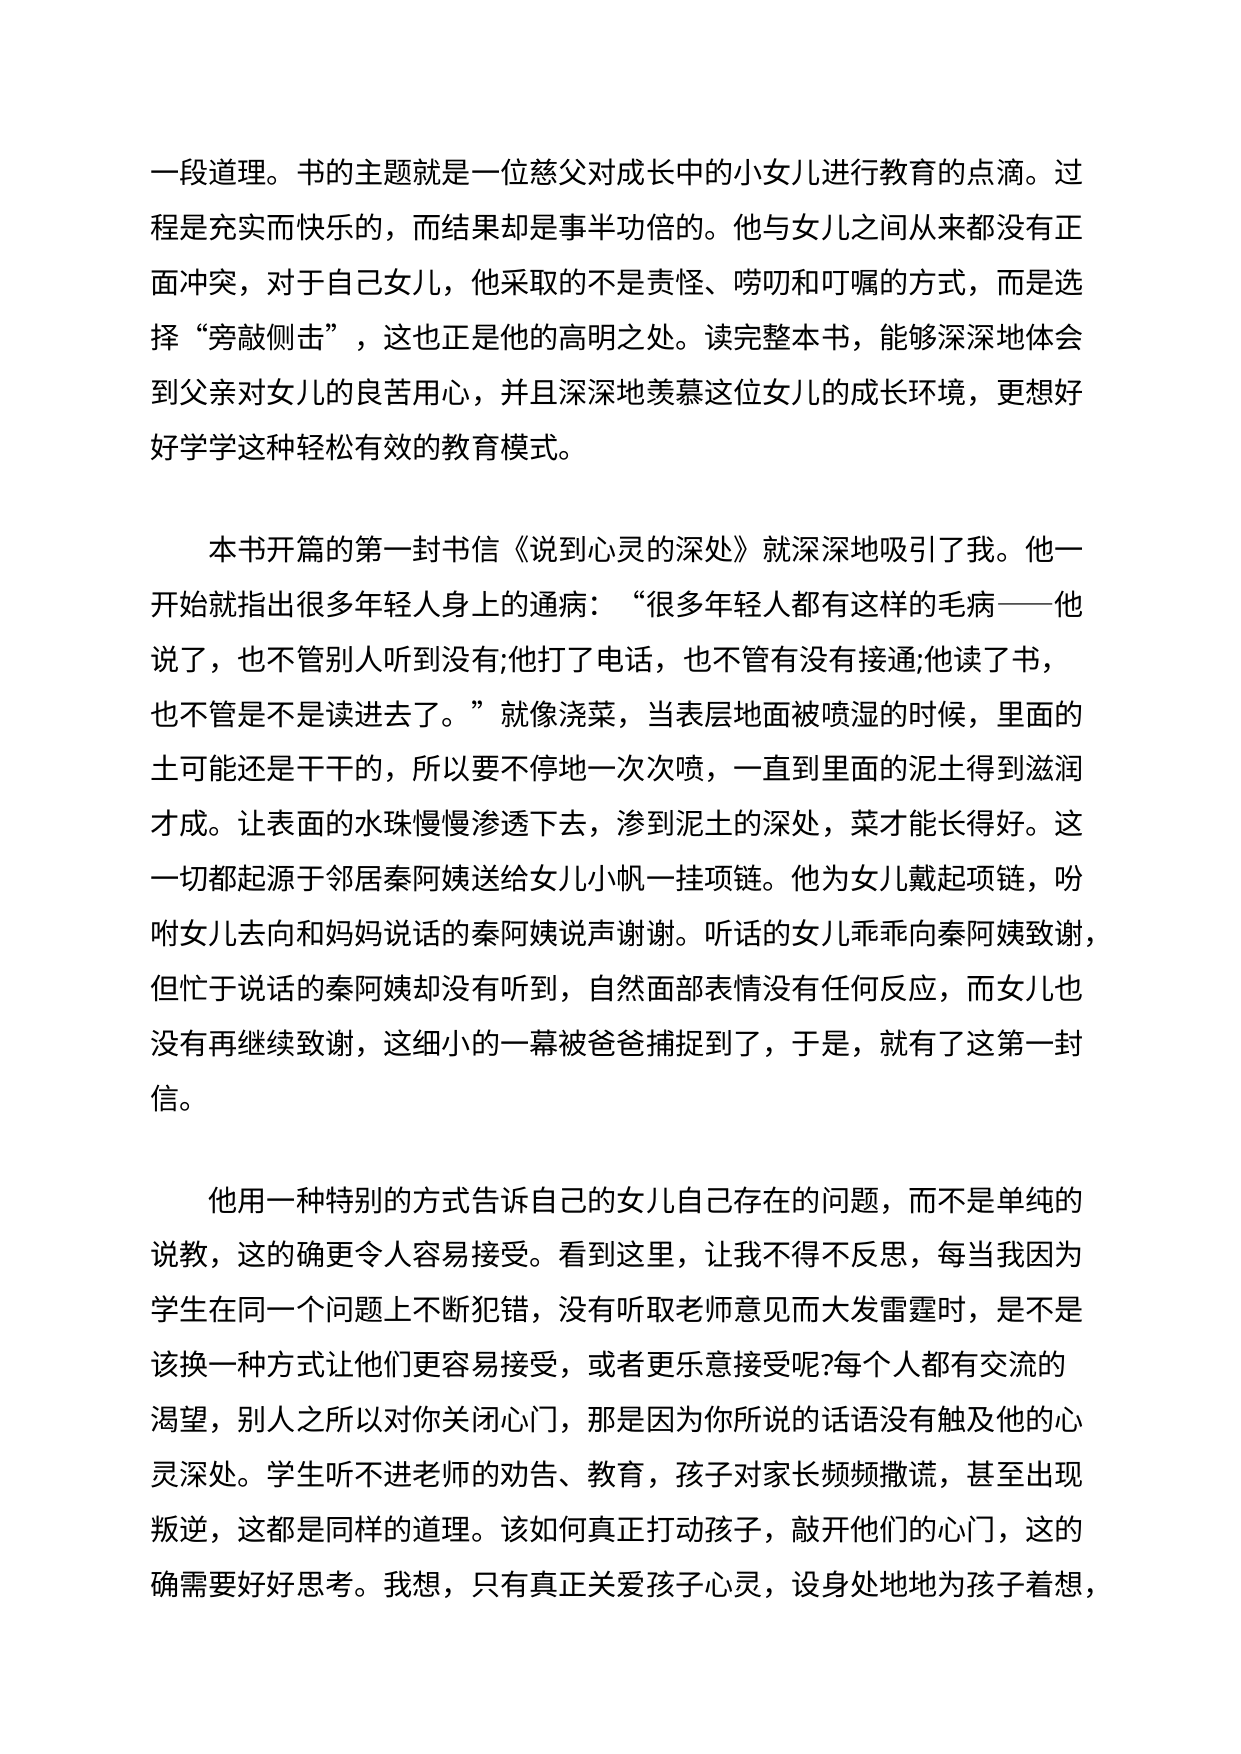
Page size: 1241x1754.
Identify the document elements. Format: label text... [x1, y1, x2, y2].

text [150, 1177, 1090, 1604]
text 本书开篇的第一封书信《说到心灵的深处》就深深地吸引了我。他一开始就指出很多年轻人身上的通病：“很多年轻人都有这样的毛病——他说了，也不管别人听到没有;他打了电话，也不管有没有接通;他读了书，也不管是不是读进去了。”就像浇菜，当表层地面被喷湿的时候，里面的土可能还是干干的，所以要不停地一次次喷，一直到里面的泥土得到滋润才成。让表面的水珠慢慢渗透下去，渗到泥土的深处，菜才能长得好。这一切都起源于邻居秦阿姨送给女儿小帆一挂项链。他为女儿戴起项链，吩咐女儿去向和妈妈说话的秦阿姨说声谢谢。听话的女儿乖乖向秦阿姨致谢，但忙于说话的秦阿姨却没有听到，自然面部表情没有任何反应，而女儿也没有再继续致谢，这细小的一幕被爸爸捕捉到了，于是，就有了这第一封信。 [150, 526, 1090, 1118]
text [150, 150, 1090, 467]
